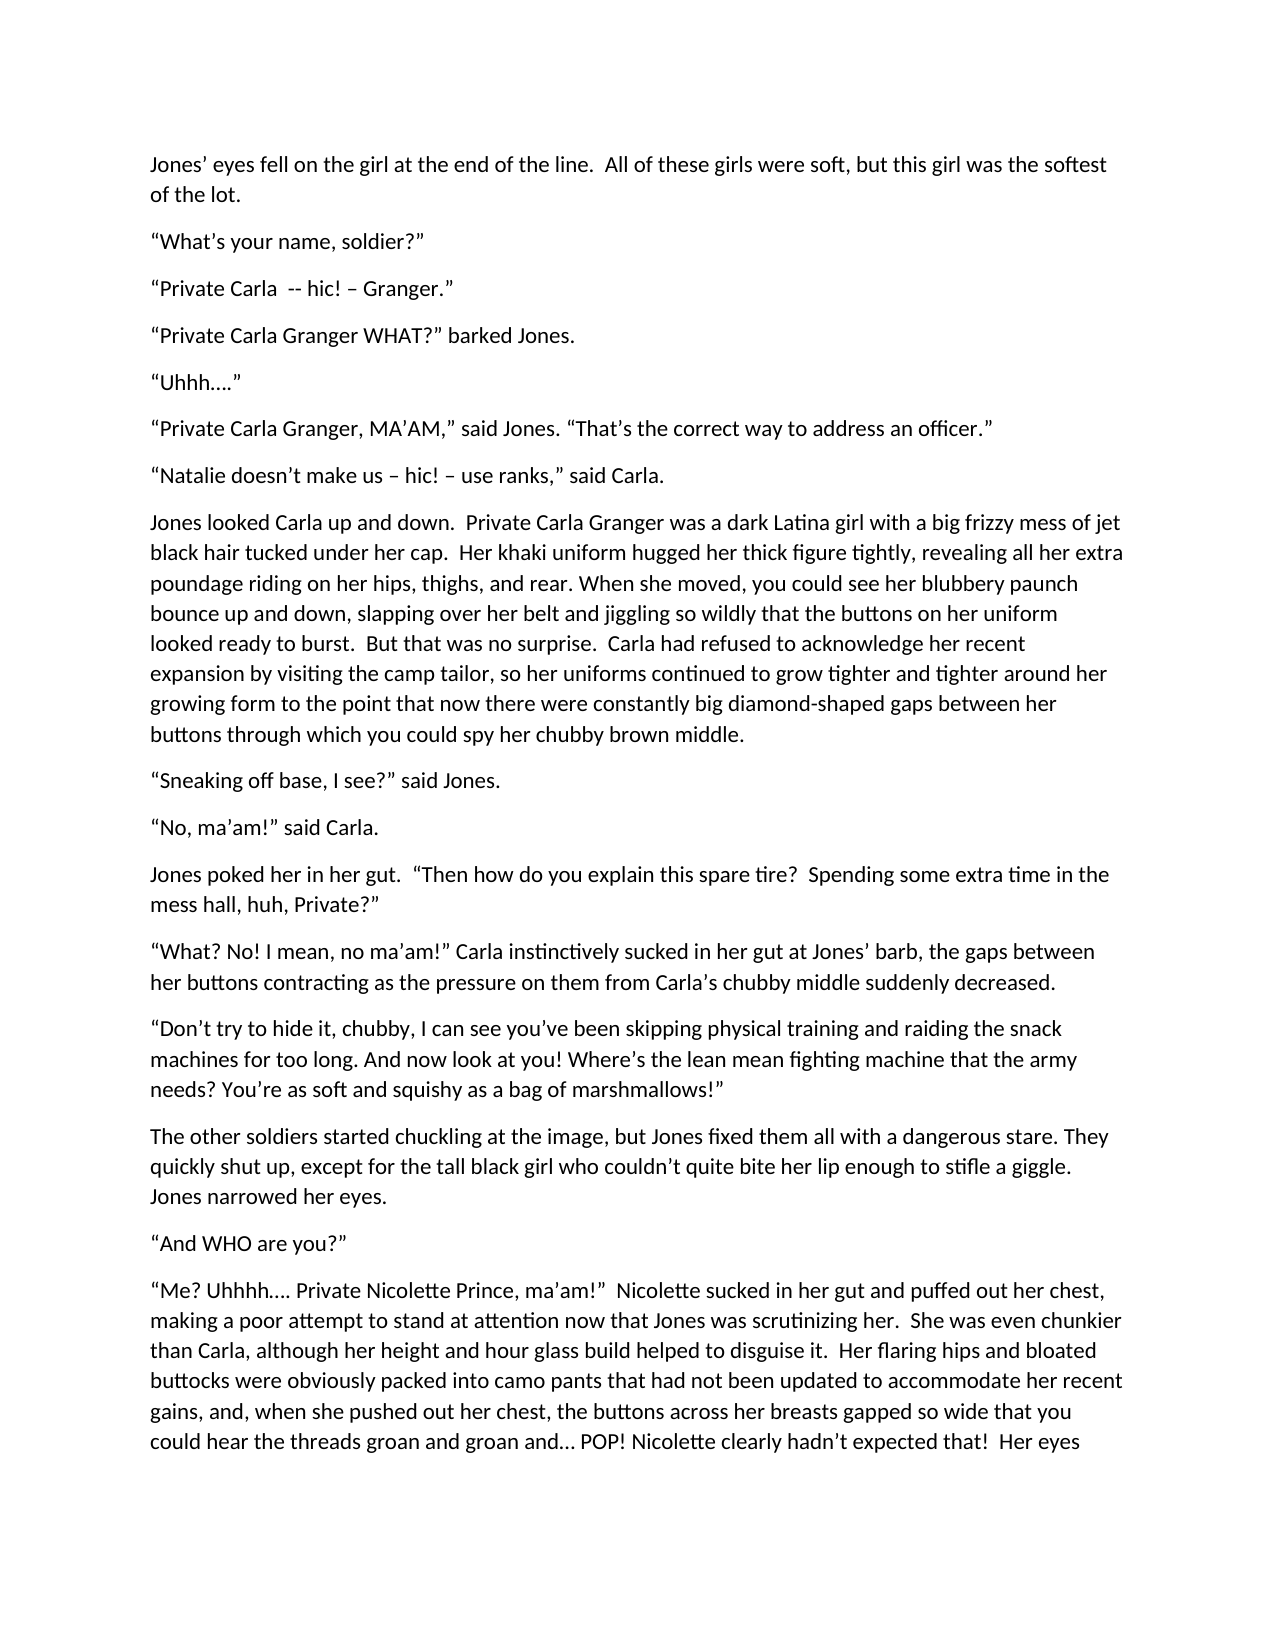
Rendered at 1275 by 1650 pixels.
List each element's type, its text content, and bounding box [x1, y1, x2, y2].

text “Private Carla -- hic! – Granger.” [150, 274, 1125, 302]
text “Private Carla Granger, MA’AM,” said Jones. “That’s the correct way to address an officer.” [150, 414, 1125, 443]
text “No, ma’am!” said Carla. [150, 813, 1125, 842]
text “Sneaking off base, I see?” said Jones. [150, 767, 1125, 795]
text “Private Carla Granger WHAT?” barked Jones. [150, 321, 1125, 349]
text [150, 1276, 1125, 1455]
text “What’s your name, soldier?” [150, 227, 1125, 255]
text “Don’t try to hide it, chubby, I can see you’ve been skipping physical training and raiding the snack machines for too long. And now look at you! Where’s the lean mean fighting machine that the army needs? You’re as soft and squishy as a bag of marshmallows!” [150, 1014, 1125, 1103]
text “Uhhh….” [150, 368, 1125, 396]
text “Natalie doesn’t make us – hic! – use ranks,” said Carla. [150, 461, 1125, 489]
text Jones poked her in her gut. “Then how do you explain this spare tire? Spending some extra time in the mess hall, huh, Private?” [150, 860, 1125, 919]
text The other soldiers started chuckling at the image, but Jones fixed them all with a dangerous stare. They quickly shut up, except for the tall black girl who couldn’t quite bite her lip enough to stifle a giggle. Jones narrowed her eyes. [150, 1122, 1125, 1210]
text “And WHO are you?” [150, 1229, 1125, 1257]
text “What? No! I mean, no ma’am!” Carla instinctively sucked in her gut at Jones’ barb, the gaps between her buttons contracting as the pressure on them from Carla’s chubby middle suddenly decreased. [150, 937, 1125, 996]
text Jones’ eyes fell on the girl at the end of the line. All of these girls were soft, but this girl was the softest of the lot. [150, 150, 1125, 208]
text Jones looked Carla up and down. Private Carla Granger was a dark Latina girl with a big frizzy mess of jet black hair tucked under her cap. Her khaki uniform hugged her thick figure tightly, revealing all her extra poundage riding on her hips, thighs, and rear. When she moved, you could see her blubbery paunch bounce up and down, slapping over her belt and jiggling so wildly that the buttons on her uniform looked ready to burst. But that was no surprise. Carla had refused to acknowledge her recent expansion by visiting the camp tailor, so her uniforms continued to grow tighter and tighter around her growing form to the point that now there were constantly big diamond-shaped gaps between her buttons through which you could spy her chubby brown middle. [150, 508, 1125, 748]
